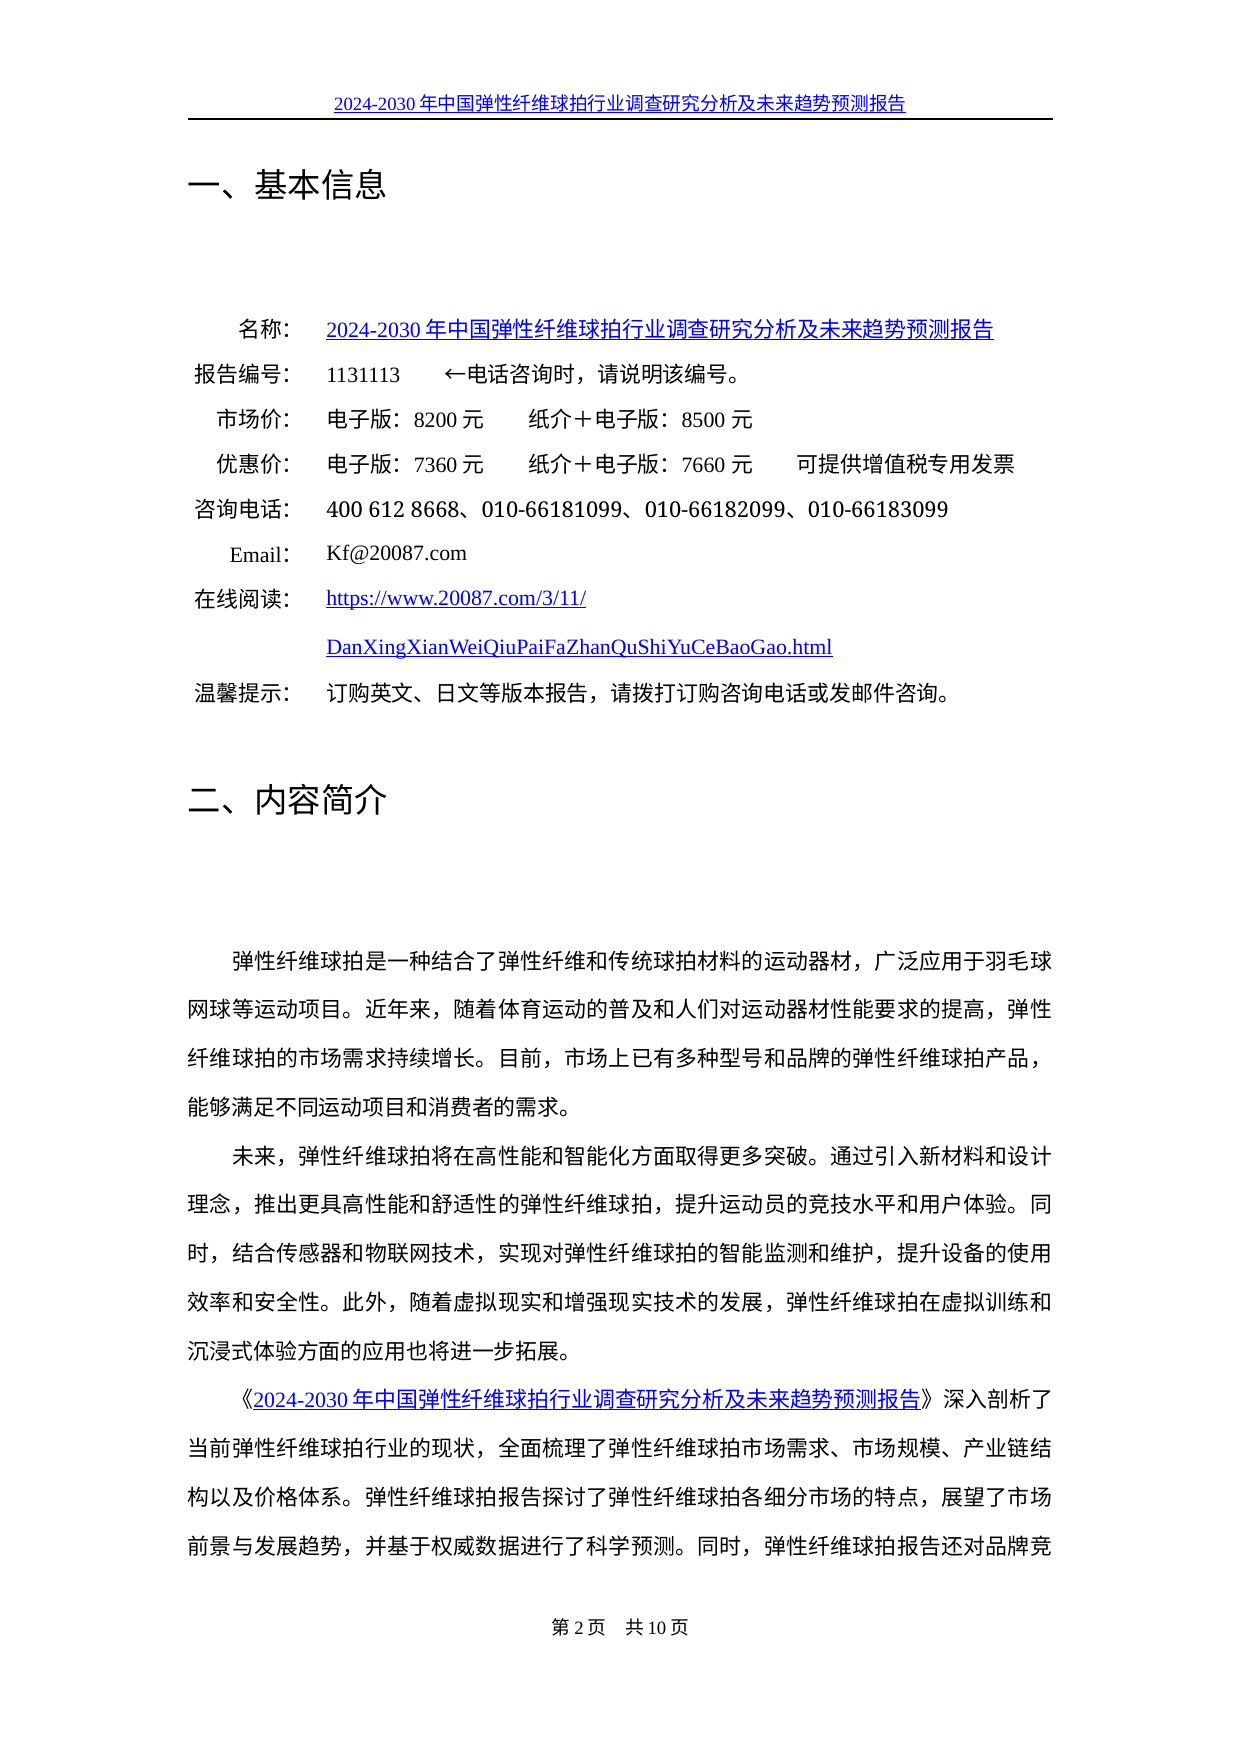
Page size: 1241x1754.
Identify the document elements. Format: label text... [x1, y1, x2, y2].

table_cell 订购英文、日文等版本报告，请拨打订购咨询电话或发邮件咨询。 [315, 675, 1073, 720]
table_cell 1131113 ←电话咨询时，请说明该编号。 [315, 357, 1073, 402]
table_cell 400 612 8668、010-66181099、010-66182099、010-66183099 [315, 492, 1073, 537]
table_cell 咨询电话： [167, 492, 315, 537]
table_cell Email： [167, 537, 315, 582]
table_cell 电子版：8200 元 纸介＋电子版：8500 元 [315, 402, 1073, 447]
table_cell 在线阅读： [167, 582, 315, 675]
title 一、基本信息 [187, 150, 1053, 215]
table_header 名称： [167, 312, 315, 357]
table_cell 市场价： [167, 402, 315, 447]
table_cell 优惠价： [167, 447, 315, 492]
table_cell 电子版：7360 元 纸介＋电子版：7660 元 可提供增值税专用发票 [315, 447, 1073, 492]
table_header 2024-2030年中国弹性纤维球拍行业调查研究分析及未来趋势预测报告 [315, 312, 1073, 357]
title 二、内容简介 [187, 766, 1053, 831]
table_cell [315, 582, 1073, 675]
table_cell 报告编号： [167, 357, 315, 402]
table_cell Kf@20087.com [315, 537, 1073, 582]
table_cell 温馨提示： [167, 675, 315, 720]
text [187, 943, 1053, 1561]
